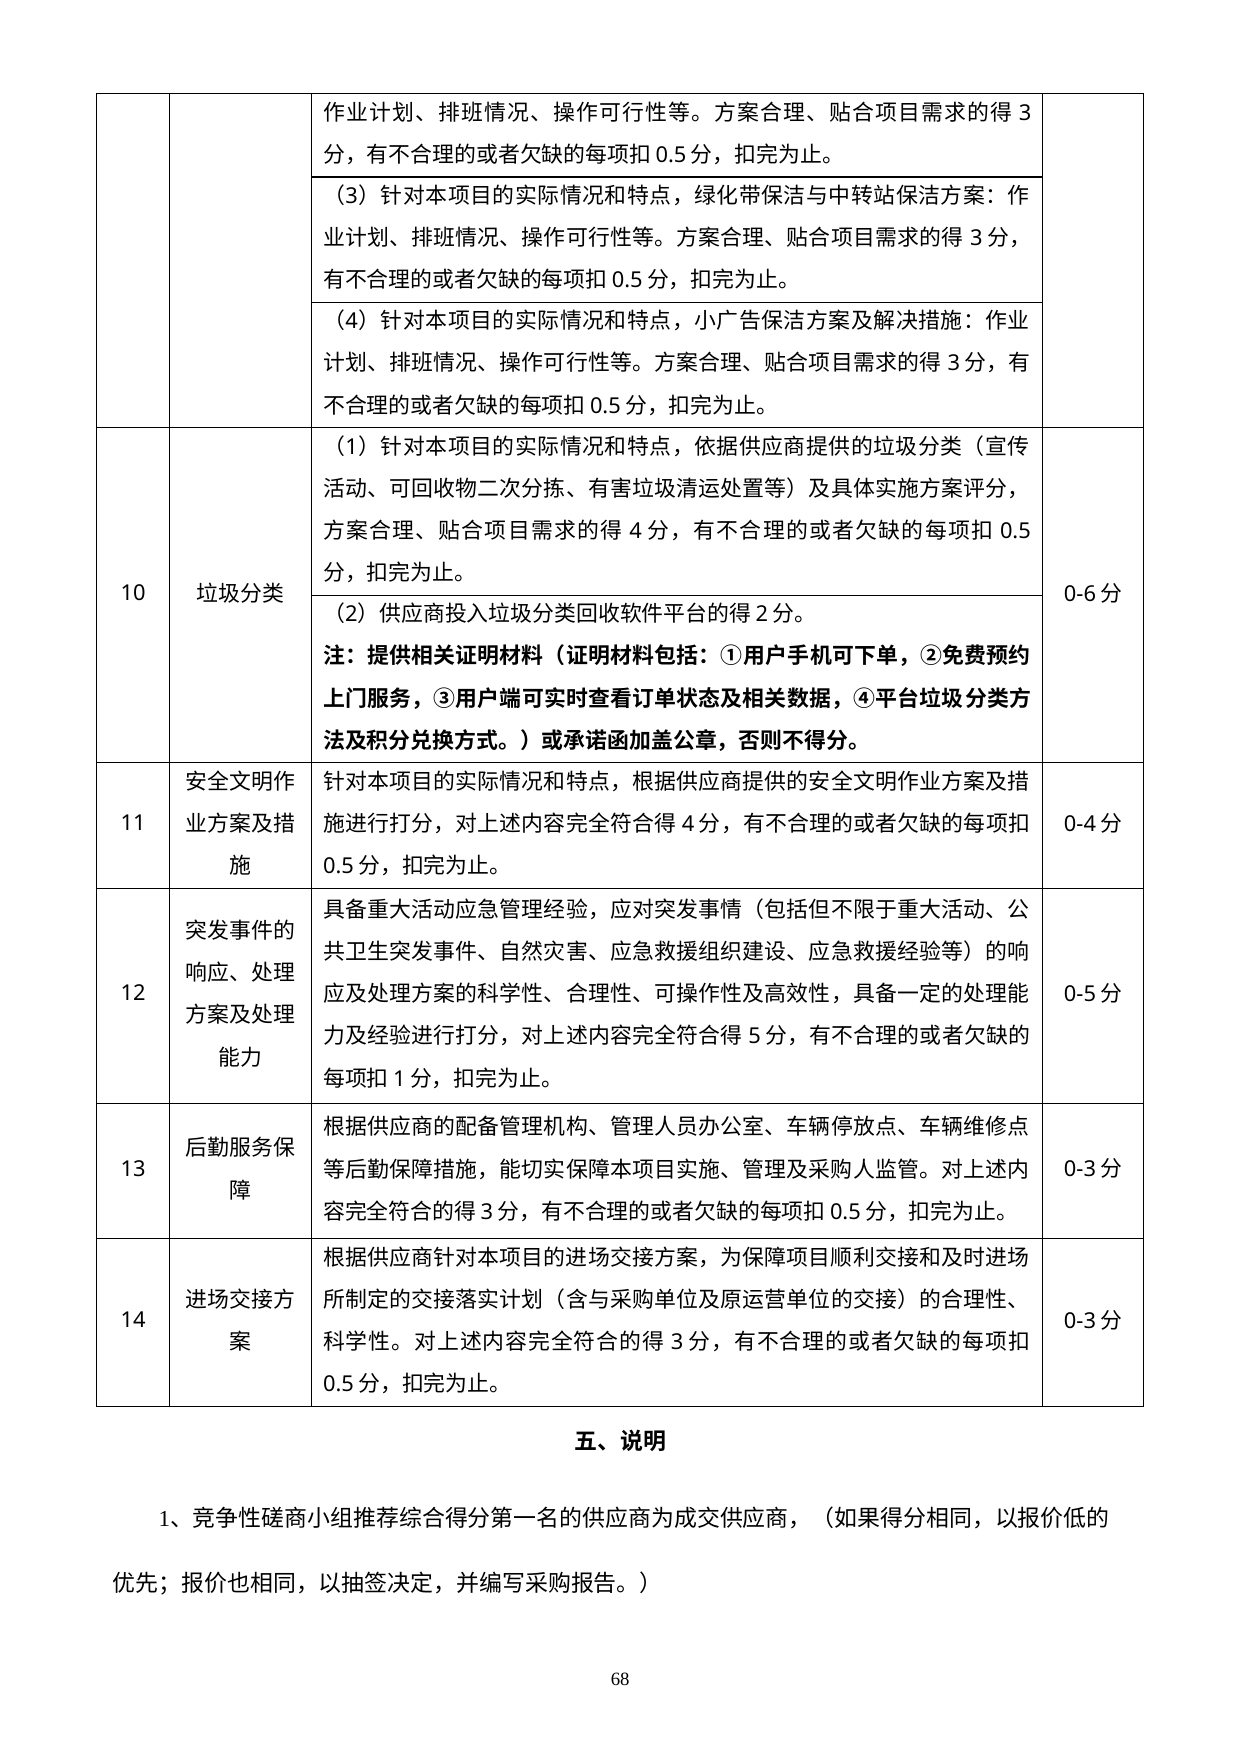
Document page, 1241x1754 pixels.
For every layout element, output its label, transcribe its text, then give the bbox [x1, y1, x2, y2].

table_cell 13 [97, 1104, 169, 1238]
table_cell 垃圾分类 [170, 428, 311, 762]
table_cell 进场交接方案 [170, 1239, 311, 1406]
table_cell 根据供应商针对本项目的进场交接方案，为保障项目顺利交接和及时进场所制定的交接落实计划（含与采购单位及原运营单位的交接）的合理性、科学性。对上述内容完全符合的得3分，有不合理的或者欠缺的每项扣0.5分，扣完为止。 [312, 1239, 1042, 1406]
table_cell 14 [97, 1239, 169, 1406]
table_cell 根据供应商的配备管理机构、管理人员办公室、车辆停放点、车辆维修点等后勤保障措施，能切实保障本项目实施、管理及采购人监管。对上述内容完全符合的得3分，有不合理的或者欠缺的每项扣0.5分，扣完为止。 [312, 1104, 1042, 1238]
table_cell （3）针对本项目的实际情况和特点，绿化带保洁与中转站保洁方案：作业计划、排班情况、操作可行性等。方案合理、贴合项目需求的得3分，有不合理的或者欠缺的每项扣0.5分，扣完为止。 [312, 178, 1042, 302]
table_cell 安全文明作业方案及措施 [170, 763, 311, 888]
table_cell 突发事件的响应、处理方案及处理能力 [170, 889, 311, 1103]
table_cell 10 [97, 428, 169, 762]
table_cell 0-6分 [1043, 428, 1143, 762]
table_cell （1）针对本项目的实际情况和特点，依据供应商提供的垃圾分类（宣传活动、可回收物二次分拣、有害垃圾清运处置等）及具体实施方案评分，方案合理、贴合项目需求的得4分，有不合理的或者欠缺的每项扣0.5分，扣完为止。 [312, 428, 1042, 595]
table_cell 0-3分 [1043, 1239, 1143, 1406]
table_cell 11 [97, 763, 169, 888]
table_cell 后勤服务保障 [170, 1104, 311, 1238]
table_cell 0-4分 [1043, 763, 1143, 888]
table_cell 针对本项目的实际情况和特点，根据供应商提供的安全文明作业方案及措施进行打分，对上述内容完全符合得4分，有不合理的或者欠缺的每项扣0.5分，扣完为止。 [312, 763, 1042, 888]
table_cell 0-3分 [1043, 1104, 1143, 1238]
table_cell 0-5分 [1043, 889, 1143, 1103]
text 五、说明 [112, 1407, 1128, 1472]
table_cell 具备重大活动应急管理经验，应对突发事情（包括但不限于重大活动、公共卫生突发事件、自然灾害、应急救援组织建设、应急救援经验等）的响应及处理方案的科学性、合理性、可操作性及高效性，具备一定的处理能力及经验进行打分，对上述内容完全符合得5分，有不合理的或者欠缺的每项扣1分，扣完为止。 [312, 889, 1042, 1103]
table_cell （2）供应商投入垃圾分类回收软件平台的得2分。 注：提供相关证明材料（证明材料包括：①用户手机可下单，②免费预约上门服务，③用户端可实时查看订单状态及相关数据，④平台垃圾分类方法及积分兑换方式。）或承诺函加盖公章，否则不得分。 [312, 596, 1042, 762]
text 1、竞争性磋商小组推荐综合得分第一名的供应商为成交供应商，（如果得分相同，以报价低的优先；报价也相同，以抽签决定，并编写采购报告。） [112, 1484, 1128, 1614]
table_cell 12 [97, 889, 169, 1103]
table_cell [312, 94, 1042, 176]
table_cell （4）针对本项目的实际情况和特点，小广告保洁方案及解决措施：作业计划、排班情况、操作可行性等。方案合理、贴合项目需求的得3分，有不合理的或者欠缺的每项扣0.5分，扣完为止。 [312, 303, 1042, 427]
